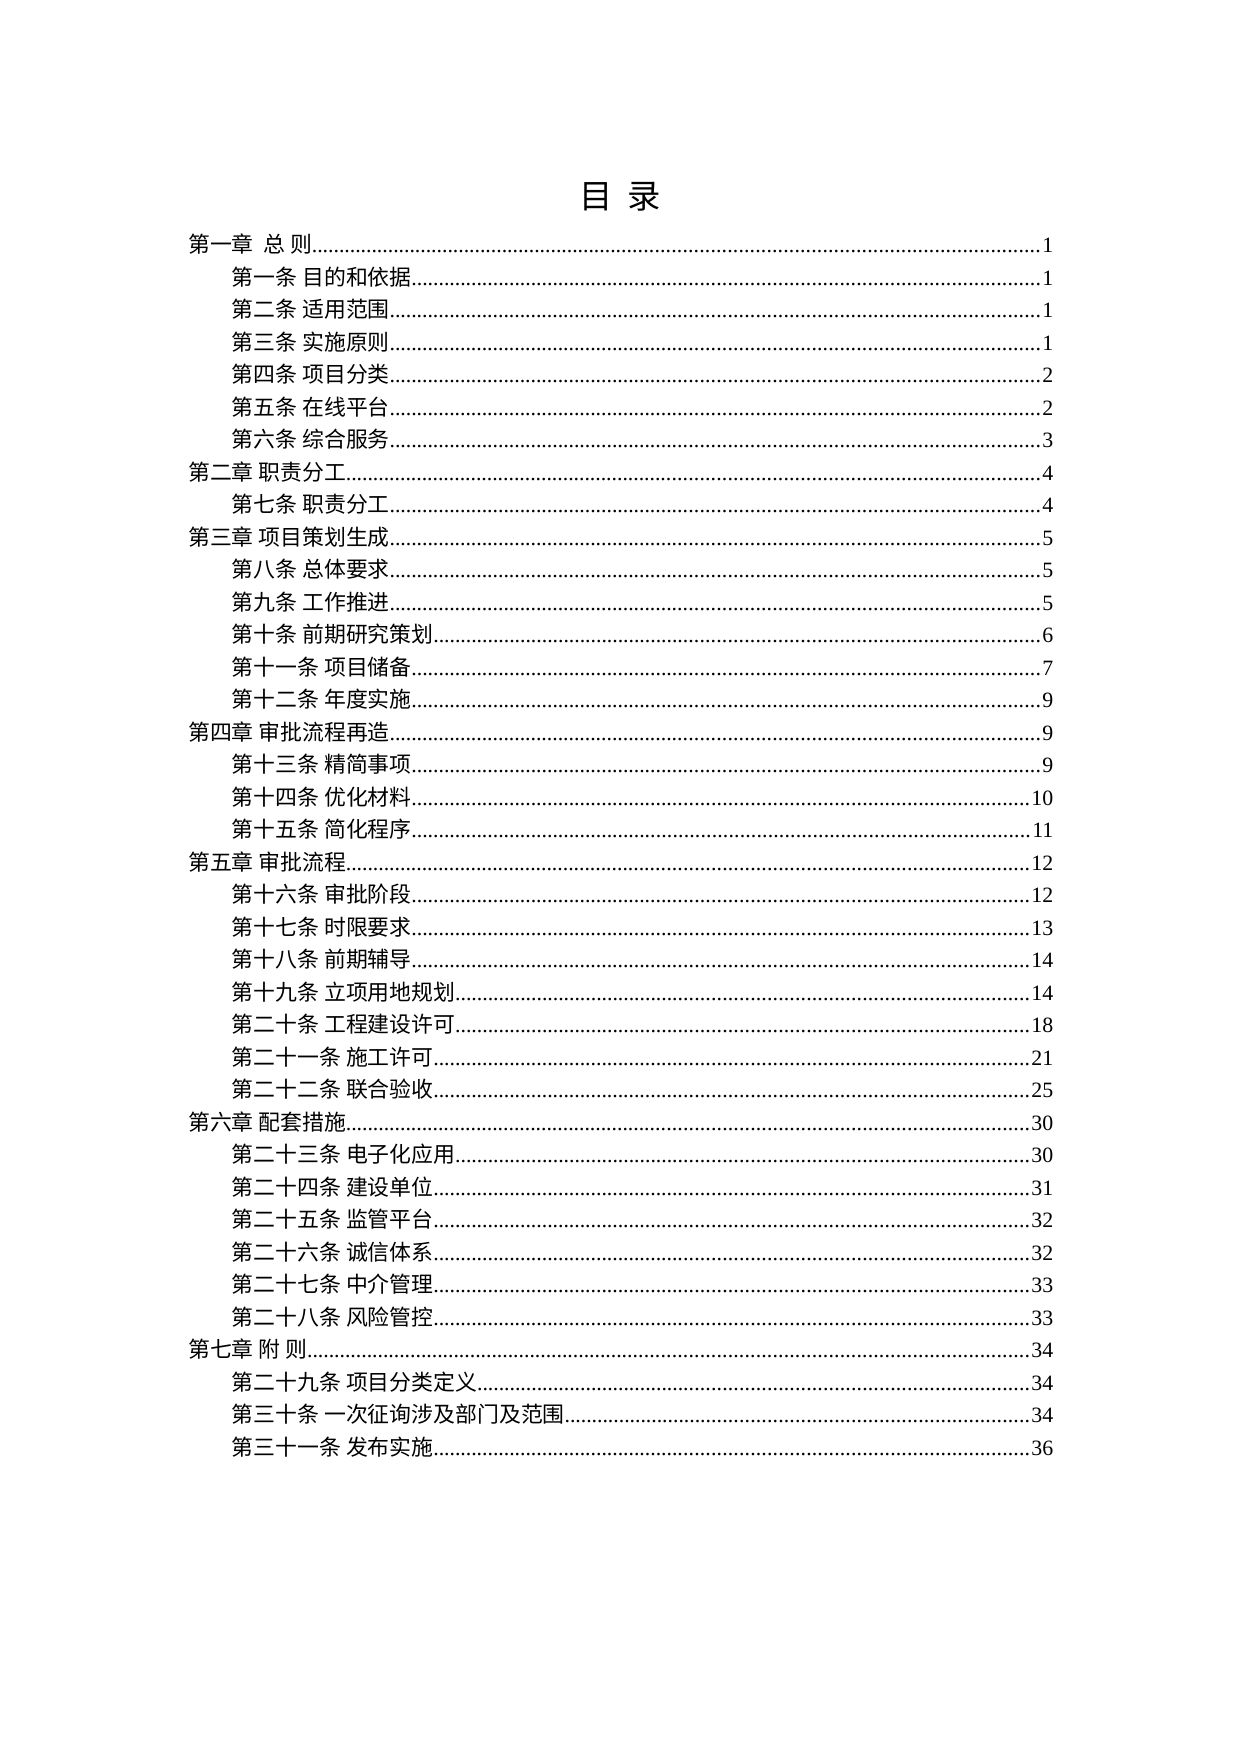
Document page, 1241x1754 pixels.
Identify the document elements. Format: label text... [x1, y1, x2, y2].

text 第十条 前期研究策划 6 [232, 617, 1052, 649]
text 第六章 配套措施 30 [188, 1104, 1052, 1137]
text 第十九条 立项用地规划 14 [232, 974, 1052, 1007]
text 第二十七条 中介管理 33 [232, 1267, 1052, 1299]
text 目 录 [188, 162, 1052, 227]
text 第十三条 精简事项 9 [232, 747, 1052, 779]
text 第二十二条 联合验收 25 [232, 1072, 1052, 1104]
text 第二十八条 风险管控 33 [232, 1299, 1052, 1332]
text 第二条 适用范围 1 [232, 292, 1052, 324]
text 第十七条 时限要求 13 [232, 909, 1052, 942]
text 第十八条 前期辅导 14 [232, 942, 1052, 974]
text 第四章 审批流程再造 9 [188, 714, 1052, 747]
text 第三十条 一次征询涉及部门及范围 34 [232, 1397, 1052, 1429]
text 第二十三条 电子化应用 30 [232, 1137, 1052, 1169]
text 第十六条 审批阶段 12 [232, 877, 1052, 909]
text 第七条 职责分工 4 [232, 487, 1052, 519]
text 第五条 在线平台 2 [232, 389, 1052, 422]
text 第三章 项目策划生成 5 [188, 519, 1052, 552]
text 第九条 工作推进 5 [232, 584, 1052, 617]
text 第二章 职责分工 4 [188, 454, 1052, 487]
text 第二十六条 诚信体系 32 [232, 1234, 1052, 1267]
text 第二十四条 建设单位 31 [232, 1169, 1052, 1202]
text 第二十九条 项目分类定义 34 [232, 1364, 1052, 1397]
text 第四条 项目分类 2 [232, 357, 1052, 389]
text 第一章 总 则 1 [188, 227, 1052, 259]
text 第五章 审批流程 12 [188, 844, 1052, 877]
text 第二十一条 施工许可 21 [232, 1039, 1052, 1072]
text 第十一条 项目储备 7 [232, 649, 1052, 682]
text 第十二条 年度实施 9 [232, 682, 1052, 714]
text 第二十五条 监管平台 32 [232, 1202, 1052, 1234]
text 第三条 实施原则 1 [232, 324, 1052, 357]
text 第七章 附 则 34 [188, 1332, 1052, 1364]
text 第八条 总体要求 5 [232, 552, 1052, 584]
text 第一条 目的和依据 1 [232, 259, 1052, 292]
text 第三十一条 发布实施 36 [232, 1429, 1052, 1462]
text 第十五条 简化程序 11 [232, 812, 1052, 844]
text 第六条 综合服务 3 [232, 422, 1052, 454]
text 第十四条 优化材料 10 [232, 779, 1052, 812]
text 第二十条 工程建设许可 18 [232, 1007, 1052, 1039]
